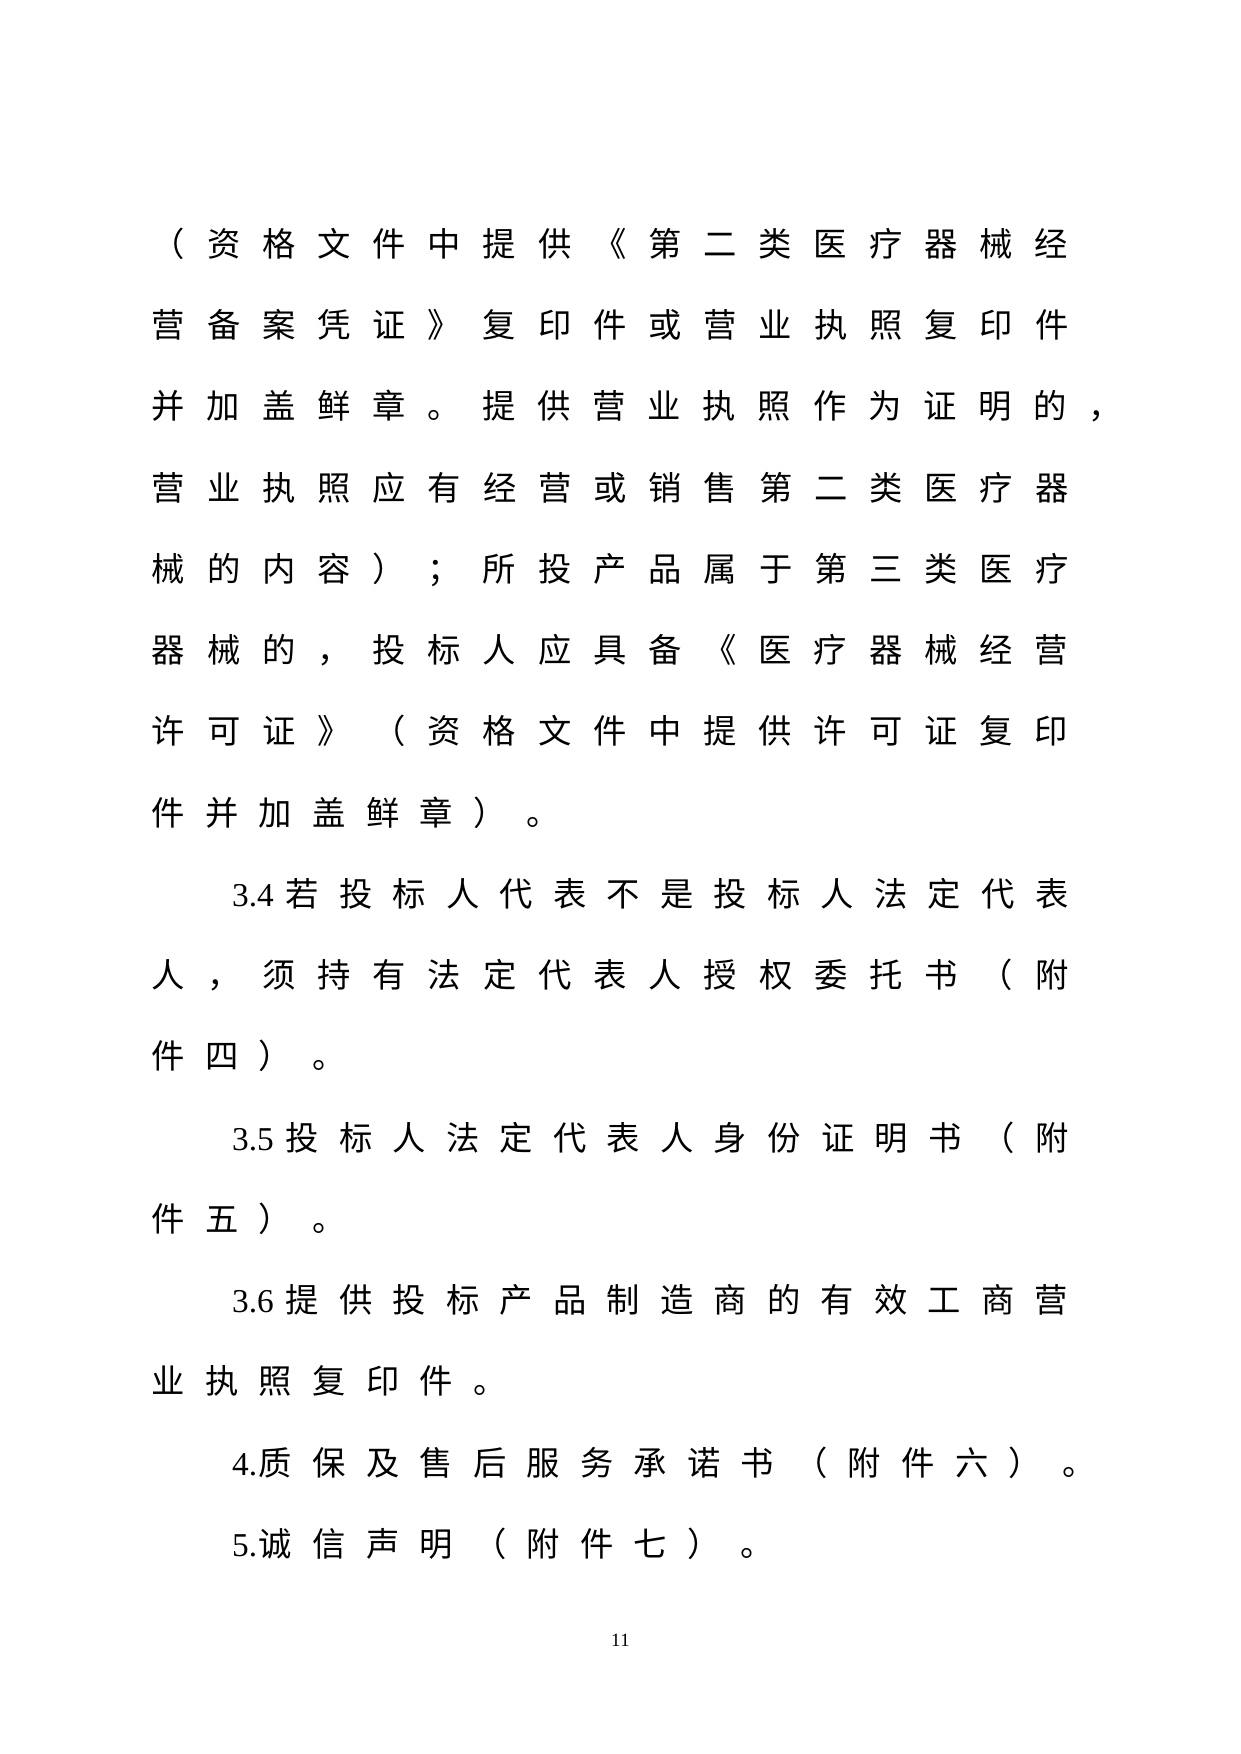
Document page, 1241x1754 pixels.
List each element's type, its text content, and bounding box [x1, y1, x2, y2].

text 5.诚信声明（附件七）。 [152, 1501, 1088, 1582]
text 3.4若投标人代表不是投标人法定代表人，须持有法定代表人授权委托书（附件四）。 [152, 851, 1088, 1095]
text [152, 201, 1088, 851]
text 3.5投标人法定代表人身份证明书（附件五）。 [152, 1095, 1088, 1257]
text 4.质保及售后服务承诺书（附件六）。 [152, 1420, 1088, 1501]
text 3.6提供投标产品制造商的有效工商营业执照复印件。 [152, 1257, 1088, 1420]
